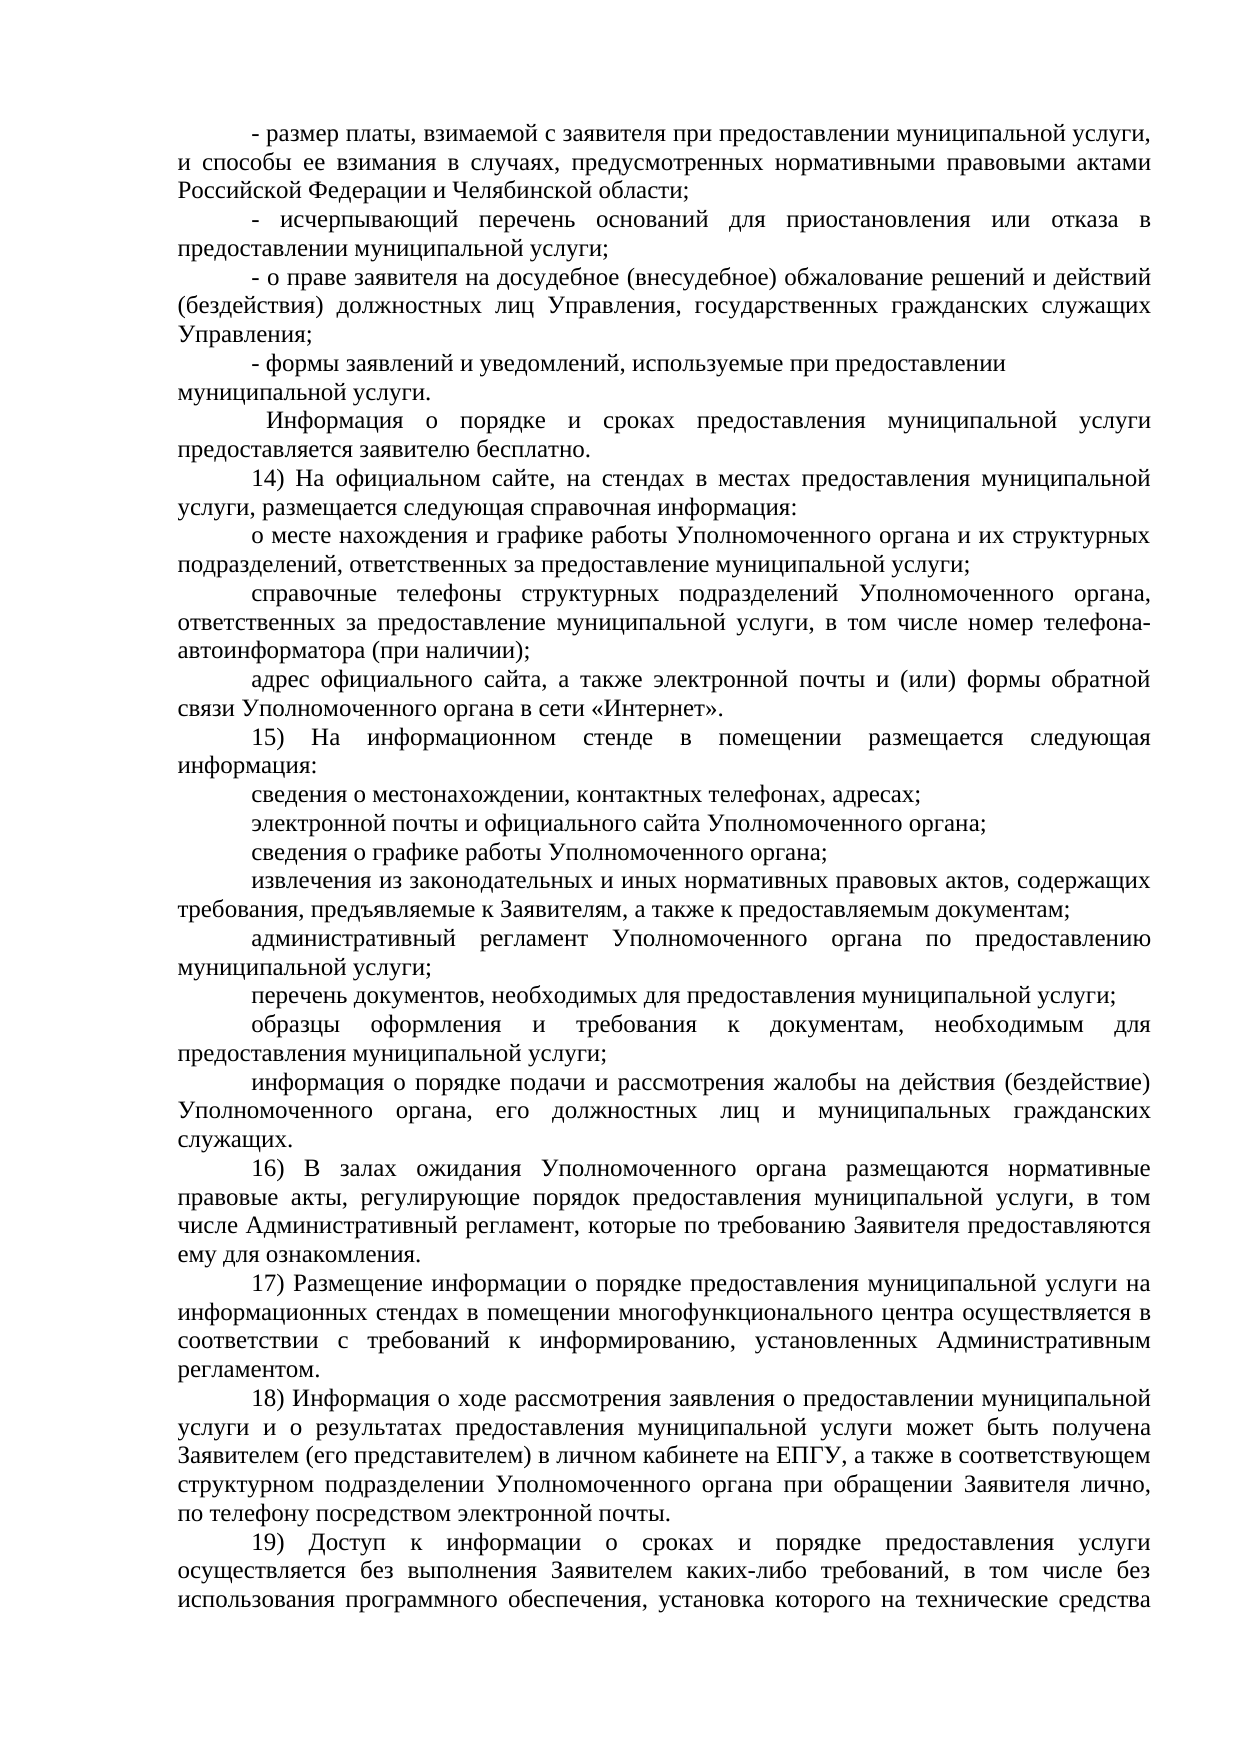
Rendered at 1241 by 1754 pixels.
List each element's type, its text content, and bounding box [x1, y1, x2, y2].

text электронной почты и официального сайта Уполномоченного органа; [177, 808, 1152, 837]
text административный регламент Уполномоченного органа по предоставлению муниципальной услуги; [177, 923, 1152, 981]
text Информация о порядке и сроках предоставления муниципальной услуги предоставляется заявителю бесплатно. [177, 406, 1152, 463]
text - формы заявлений и уведомлений, используемые при предоставлении муниципальной услуги. [177, 348, 1152, 406]
text сведения о графике работы Уполномоченного органа; [177, 837, 1152, 866]
text 16) В залах ожидания Уполномоченного органа размещаются нормативные правовые акты, регулирующие порядок предоставления муниципальной услуги, в том числе Административный регламент, которые по требованию Заявителя предоставляются ему для ознакомления. [177, 1153, 1152, 1268]
text - размер платы, взимаемой с заявителя при предоставлении муниципальной услуги, и способы ее взимания в случаях, предусмотренных нормативными правовыми актами Российской Федерации и Челябинской области; [177, 118, 1152, 204]
text сведения о местонахождении, контактных телефонах, адресах; [177, 779, 1152, 808]
text извлечения из законодательных и иных нормативных правовых актов, содержащих требования, предъявляемые к Заявителям, а также к предоставляемым документам; [177, 866, 1152, 923]
text 17) Размещение информации о порядке предоставления муниципальной услуги на информационных стендах в помещении многофункционального центра осуществляется в соответствии с требований к информированию, установленных Административным регламентом. [177, 1268, 1152, 1383]
text 15) На информационном стенде в помещении размещается следующая информация: [177, 722, 1152, 779]
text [177, 1527, 1152, 1613]
text - о праве заявителя на досудебное (внесудебное) обжалование решений и действий (бездействия) должностных лиц Управления, государственных гражданских служащих Управления; [177, 262, 1152, 348]
text справочные телефоны структурных подразделений Уполномоченного органа, ответственных за предоставление муниципальной услуги, в том числе номер телефона-автоинформатора (при наличии); [177, 578, 1152, 664]
text образцы оформления и требования к документам, необходимым для предоставления муниципальной услуги; [177, 1009, 1152, 1067]
text информация о порядке подачи и рассмотрения жалобы на действия (бездействие) Уполномоченного органа, его должностных лиц и муниципальных гражданских служащих. [177, 1067, 1152, 1153]
text о месте нахождения и графике работы Уполномоченного органа и их структурных подразделений, ответственных за предоставление муниципальной услуги; [177, 521, 1152, 578]
text 18) Информация о ходе рассмотрения заявления о предоставлении муниципальной услуги и о результатах предоставления муниципальной услуги может быть получена Заявителем (его представителем) в личном кабинете на ЕПГУ, а также в соответствующем структурном подразделении Уполномоченного органа при обращении Заявителя лично, по телефону посредством электронной почты. [177, 1383, 1152, 1527]
text адрес официального сайта, а также электронной почты и (или) формы обратной связи Уполномоченного органа в сети «Интернет». [177, 664, 1152, 722]
text перечень документов, необходимых для предоставления муниципальной услуги; [177, 981, 1152, 1009]
text - исчерпывающий перечень оснований для приостановления или отказа в предоставлении муниципальной услуги; [177, 204, 1152, 262]
text 14) На официальном сайте, на стендах в местах предоставления муниципальной услуги, размещается следующая справочная информация: [177, 463, 1152, 521]
